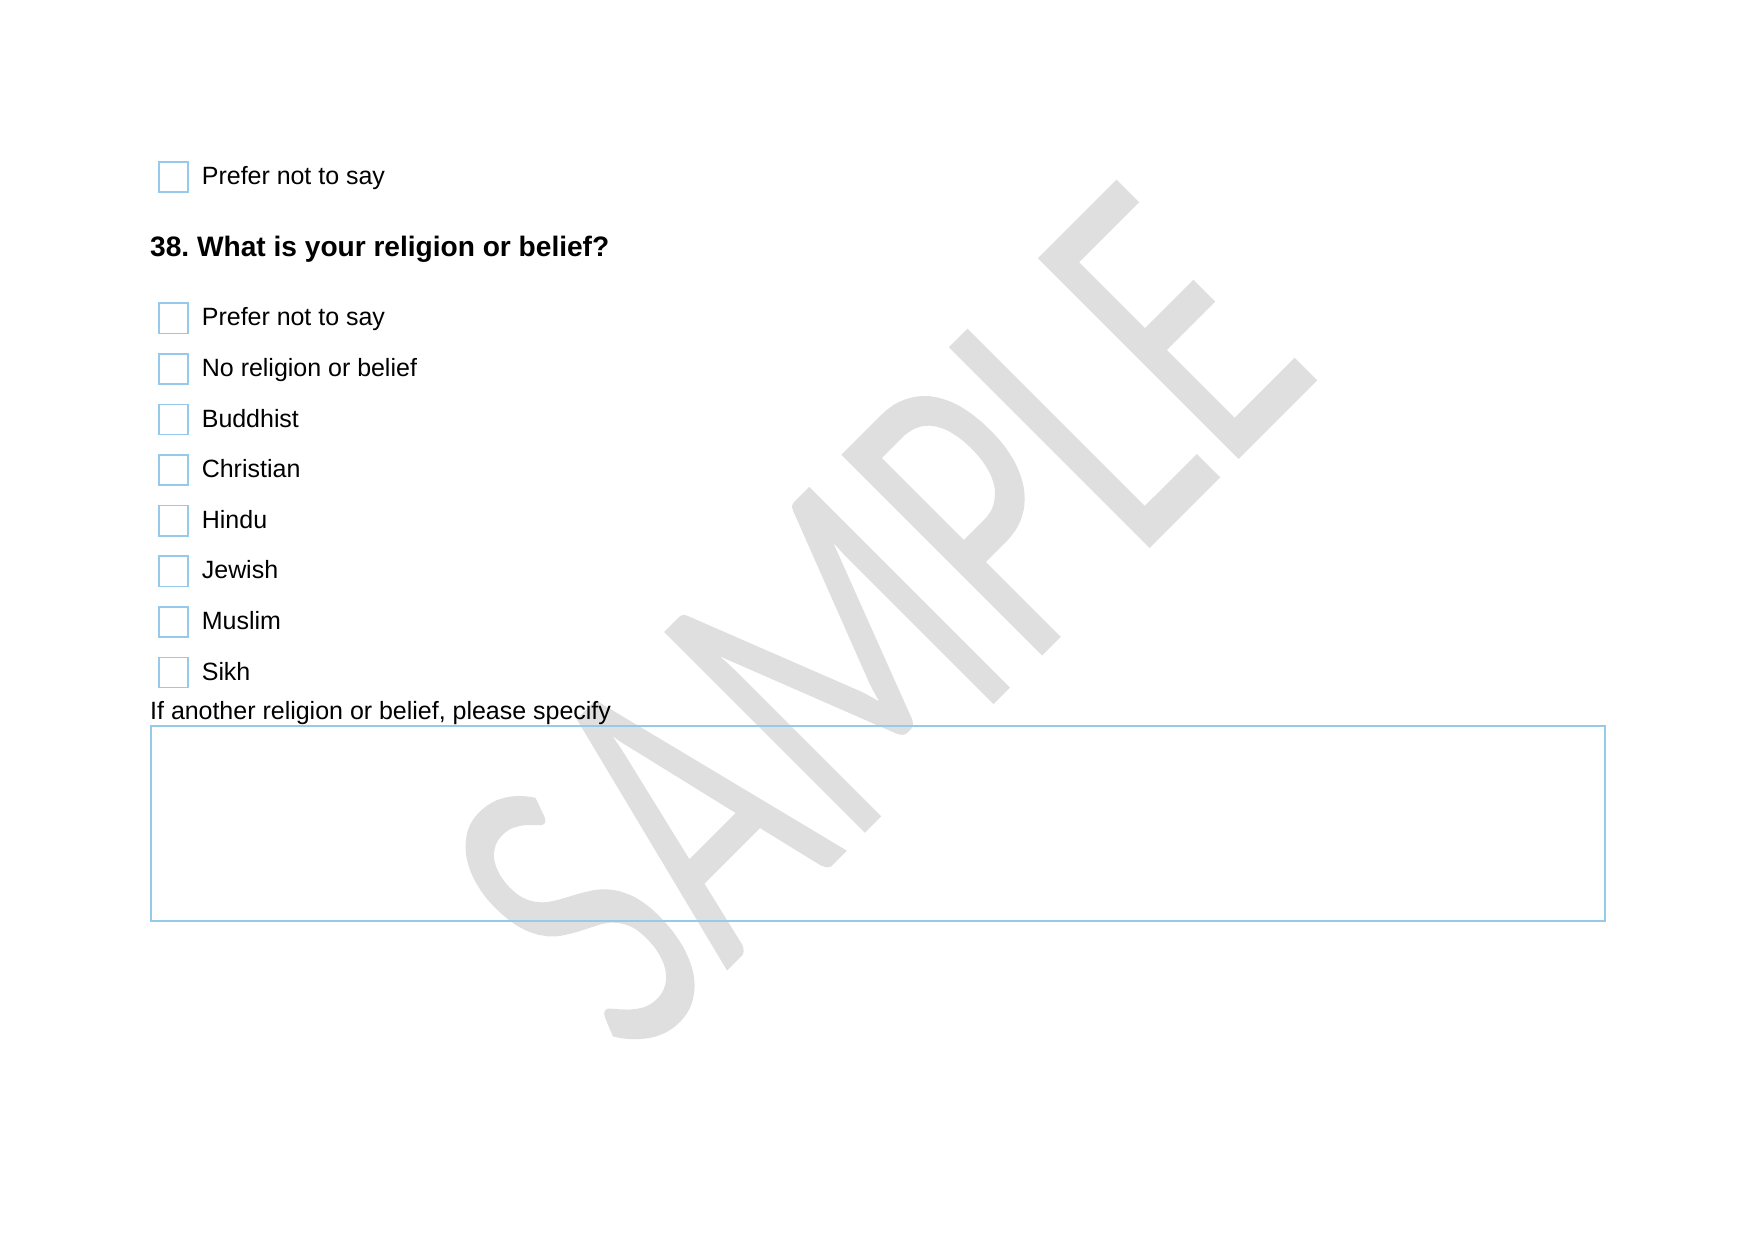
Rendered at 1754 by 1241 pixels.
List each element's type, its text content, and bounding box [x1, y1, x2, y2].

text If another religion or belief, please specify [150, 696, 1604, 725]
table_cell [150, 342, 199, 393]
table_cell [150, 545, 199, 595]
table_cell [150, 443, 199, 494]
table_header [150, 291, 199, 342]
table_cell Sikh [200, 646, 422, 696]
table_cell Prefer not to say [200, 150, 932, 201]
table_cell Muslim [200, 595, 422, 646]
table_cell [150, 393, 199, 443]
table_cell [150, 150, 199, 201]
subtitle 38. What is your religion or belief? [150, 230, 1604, 262]
table_header Prefer not to say [200, 291, 422, 342]
table_cell No religion or belief [200, 342, 422, 393]
table_cell [150, 595, 199, 646]
table_cell [150, 646, 199, 696]
table_cell Hindu [200, 494, 422, 544]
table_cell Christian [200, 443, 422, 494]
table_header [152, 727, 1604, 920]
table_cell [150, 494, 199, 544]
table_cell Buddhist [200, 393, 422, 443]
table_cell Jewish [200, 545, 422, 595]
